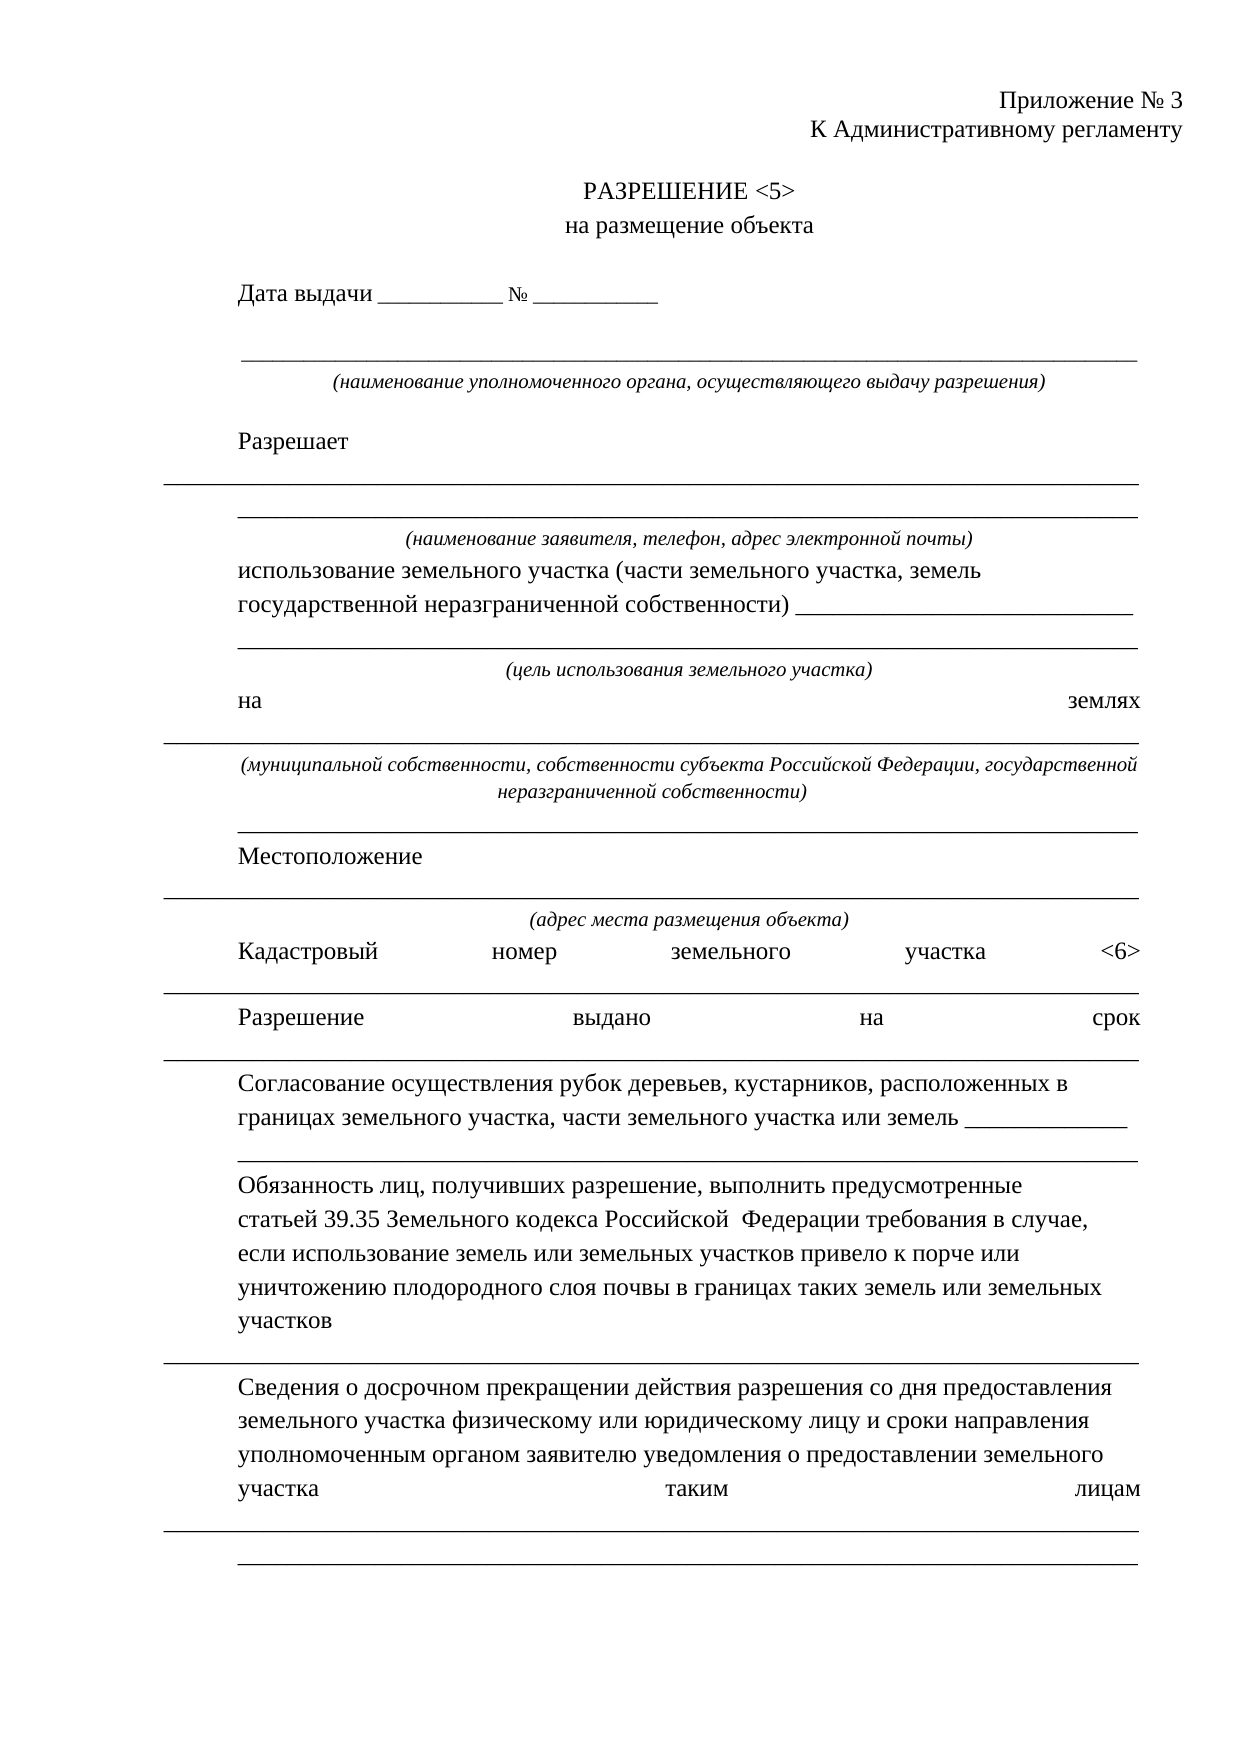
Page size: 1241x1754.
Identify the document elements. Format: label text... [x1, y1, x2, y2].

subtitle РАЗРЕШЕНИЕ <5> [164, 176, 1141, 205]
subtitle уничтожению плодородного слоя почвы в границах таких земель или земельных [164, 1272, 1141, 1300]
subtitle на размещение объекта [164, 210, 1141, 239]
subtitle уполномоченным органом заявителю уведомления о предоставлении земельного [164, 1439, 1141, 1468]
subtitle если использование земель или земельных участков привело к порче или [164, 1238, 1141, 1267]
subtitle (цель использования земельного участка) [164, 657, 1141, 681]
subtitle Кадастровый номер земельного участка <6> ______________________________________________________________________________ [164, 936, 1141, 997]
subtitle Разрешает ______________________________________________________________________________ [164, 426, 1141, 487]
subtitle (муниципальной собственности, собственности субъекта Российской Федерации, государственной неразграниченной собственности) [164, 751, 1141, 803]
subtitle ________________________________________________________________________ [164, 492, 1141, 521]
text Приложение № 3 [121, 85, 1183, 114]
text К Административному регламенту [121, 114, 1183, 142]
subtitle Дата выдачи ____________ № ____________ [164, 278, 1141, 307]
subtitle Обязанность лиц, получивших разрешение, выполнить предусмотренные [164, 1170, 1141, 1199]
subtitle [164, 1539, 1141, 1568]
subtitle (наименование заявителя, телефон, адрес электронной почты) [164, 526, 1141, 550]
subtitle ______________________________________________________________________________________ [164, 340, 1141, 364]
subtitle государственной неразграниченной собственности) ___________________________ [164, 589, 1141, 618]
subtitle на землях ______________________________________________________________________________ [164, 685, 1141, 746]
subtitle ________________________________________________________________________ [164, 807, 1141, 836]
subtitle участков ______________________________________________________________________________ [164, 1306, 1141, 1367]
subtitle ________________________________________________________________________ [164, 623, 1141, 651]
subtitle статьей 39.35 Земельного кодекса Российской Федерации требования в случае, [164, 1204, 1141, 1233]
subtitle земельного участка физическому или юридическому лицу и сроки направления [164, 1406, 1141, 1434]
subtitle Разрешение выдано на срок ______________________________________________________________________________ [164, 1002, 1141, 1063]
subtitle границах земельного участка, части земельного участка или земель _____________ [164, 1102, 1141, 1131]
subtitle (наименование уполномоченного органа, осуществляющего выдачу разрешения) [164, 369, 1141, 393]
subtitle участка таким лицам ______________________________________________________________________________ [164, 1473, 1141, 1534]
subtitle Местоположение ______________________________________________________________________________ [164, 841, 1141, 902]
subtitle Согласование осуществления рубок деревьев, кустарников, расположенных в [164, 1068, 1141, 1097]
subtitle (адрес места размещения объекта) [164, 907, 1141, 931]
subtitle Сведения о досрочном прекращении действия разрешения со дня предоставления [164, 1372, 1141, 1401]
subtitle использование земельного участка (части земельного участка, земель [164, 555, 1141, 584]
subtitle ________________________________________________________________________ [164, 1136, 1141, 1165]
